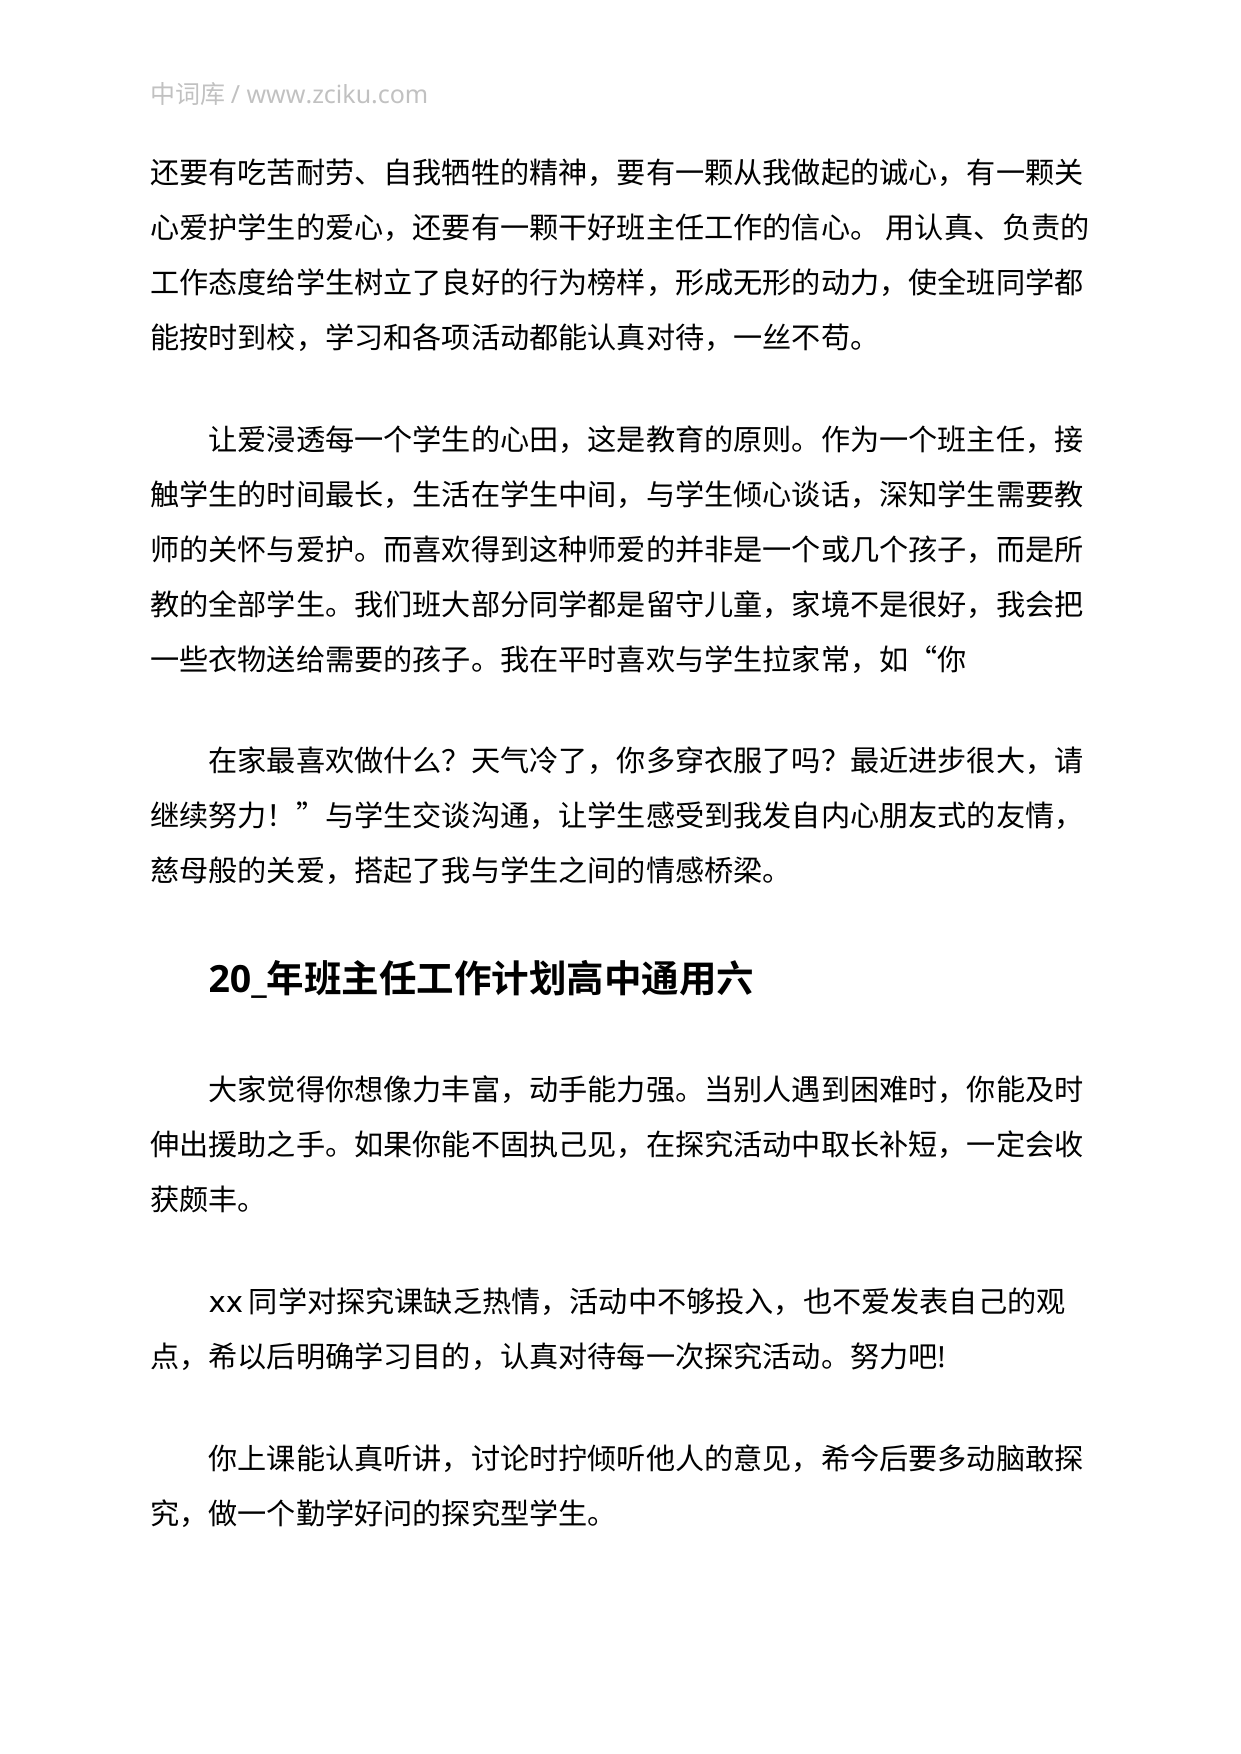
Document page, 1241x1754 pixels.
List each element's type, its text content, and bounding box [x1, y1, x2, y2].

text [150, 150, 1090, 357]
text 大家觉得你想像力丰富，动手能力强。当别人遇到困难时，你能及时伸出援助之手。如果你能不固执己见，在探究活动中取长补短，一定会收获颇丰。 [150, 1067, 1090, 1219]
text 你上课能认真听讲，讨论时拧倾听他人的意见，希今后要多动脑敢探究，做一个勤学好问的探究型学生。 [150, 1436, 1090, 1533]
text 在家最喜欢做什么？天气冷了，你多穿衣服了吗？最近进步很大，请继续努力！”与学生交谈沟通，让学生感受到我发自内心朋友式的友情，慈母般的关爱，搭起了我与学生之间的情感桥梁。 [150, 738, 1090, 890]
text ⅹⅹ同学对探究课缺乏热情，活动中不够投入，也不爱发表自己的观点，希以后明确学习目的，认真对待每一次探究活动。努力吧! [150, 1278, 1090, 1376]
text 让爱浸透每一个学生的心田，这是教育的原则。作为一个班主任，接触学生的时间最长，生活在学生中间，与学生倾心谈话，深知学生需要教师的关怀与爱护。而喜欢得到这种师爱的并非是一个或几个孩子，而是所教的全部学生。我们班大部分同学都是留守儿童，家境不是很好，我会把一些衣物送给需要的孩子。我在平时喜欢与学生拉家常，如“你 [150, 416, 1090, 678]
text 20_年班主任工作计划高中通用六 [150, 949, 1090, 1004]
